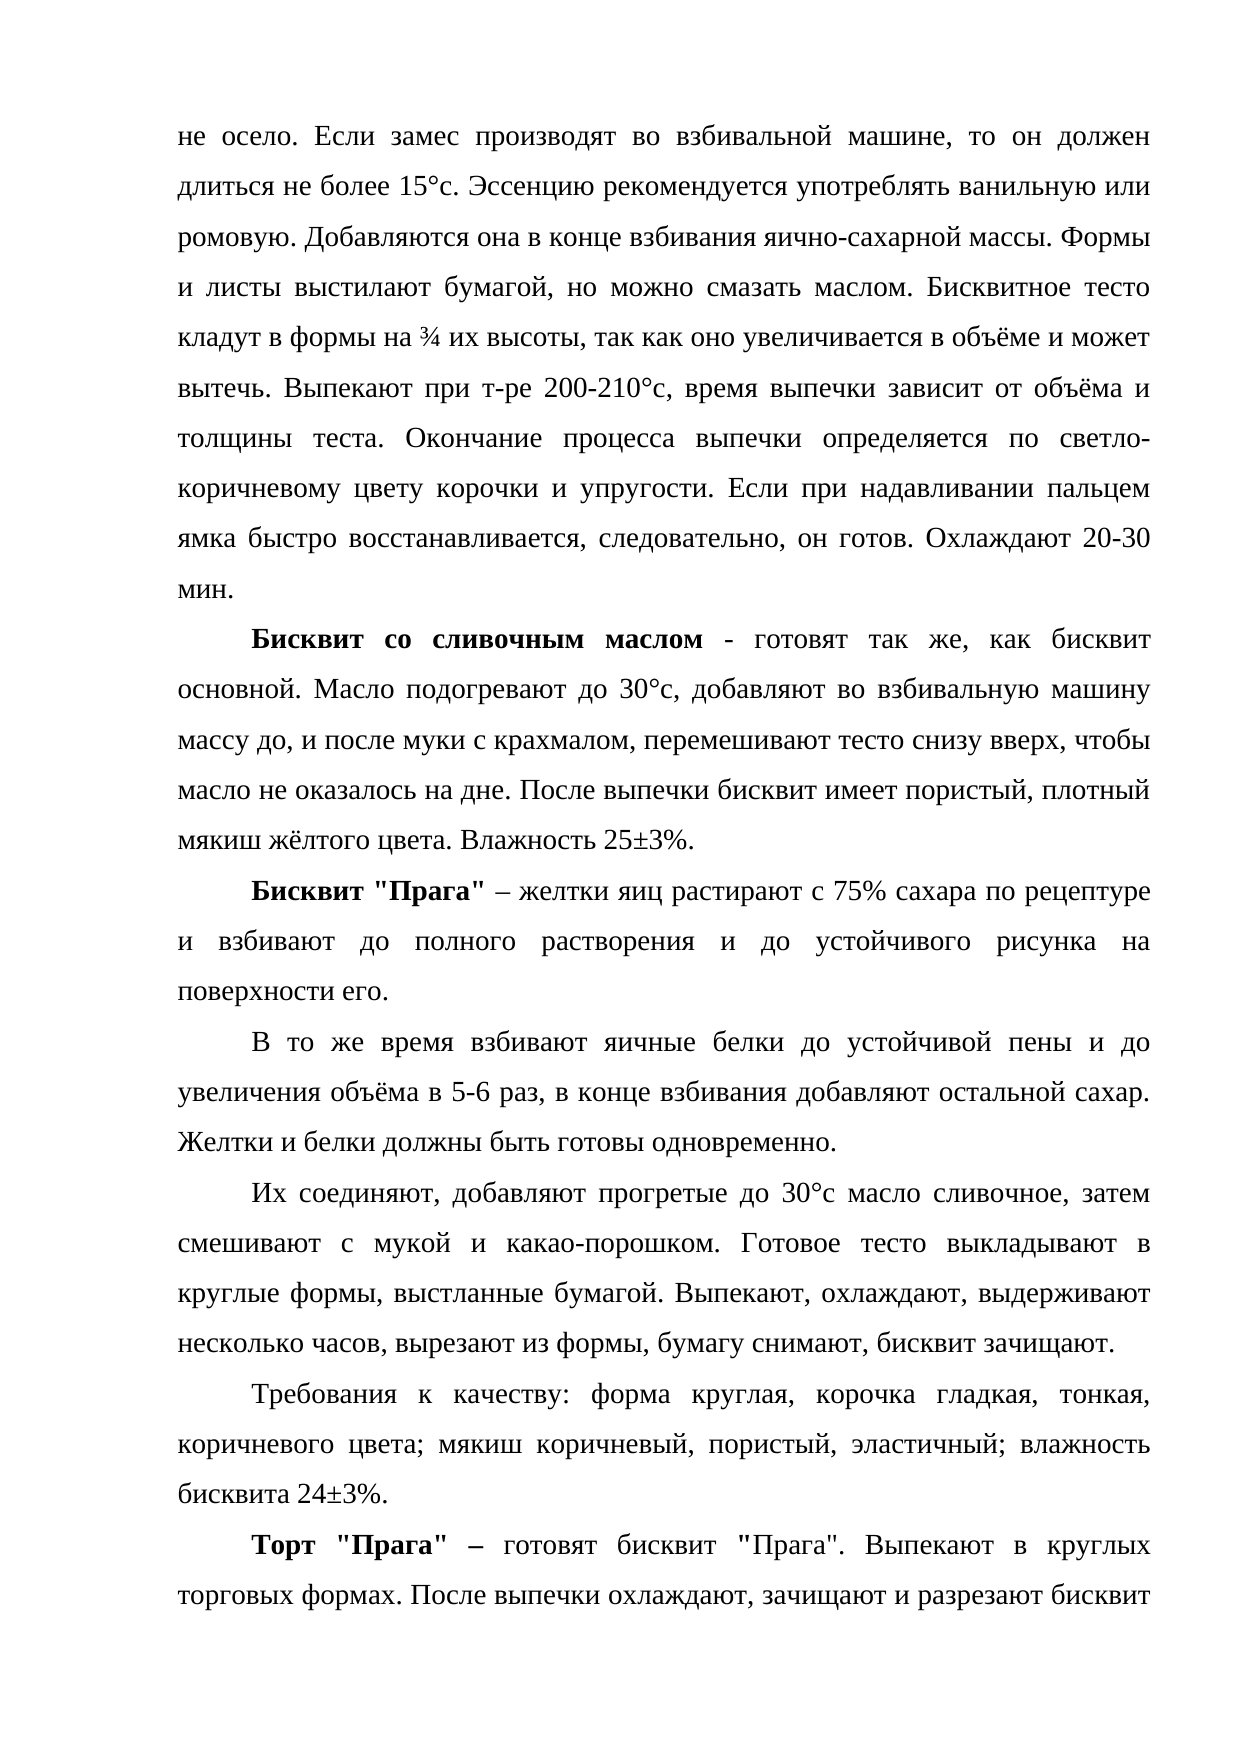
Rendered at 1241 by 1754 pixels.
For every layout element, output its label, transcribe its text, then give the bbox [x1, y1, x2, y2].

text В то же время взбивают яичные белки до устойчивой пены и до увеличения объёма в 5-6 раз, в конце взбивания добавляют остальной сахар. Желтки и белки должны быть готовы одновременно. [177, 1024, 1152, 1158]
text Бисквит со сливочным маслом - готовят так же, как бисквит основной. Масло подогревают до 30°с, добавляют во взбивальную машину массу до, и после муки с крахмалом, перемешивают тесто снизу вверх, чтобы масло не оказалось на дне. После выпечки бисквит имеет пористый, плотный мякиш жёлтого цвета. Влажность 25±3%. [177, 621, 1152, 856]
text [177, 118, 1152, 604]
text Их соединяют, добавляют прогретые до 30°с масло сливочное, затем смешивают с мукой и какао-порошком. Готовое тесто выкладывают в круглые формы, выстланные бумагой. Выпекают, охлаждают, выдерживают несколько часов, вырезают из формы, бумагу снимают, бисквит зачищают. [177, 1175, 1152, 1359]
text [177, 1527, 1152, 1611]
text Требования к качеству: форма круглая, корочка гладкая, тонкая, коричневого цвета; мякиш коричневый, пористый, эластичный; влажность бисквита 24±3%. [177, 1376, 1152, 1510]
text Бисквит "Прага" – желтки яиц растирают с 75% сахара по рецептуре и взбивают до полного растворения и до устойчивого рисунка на поверхности его. [177, 873, 1152, 1007]
